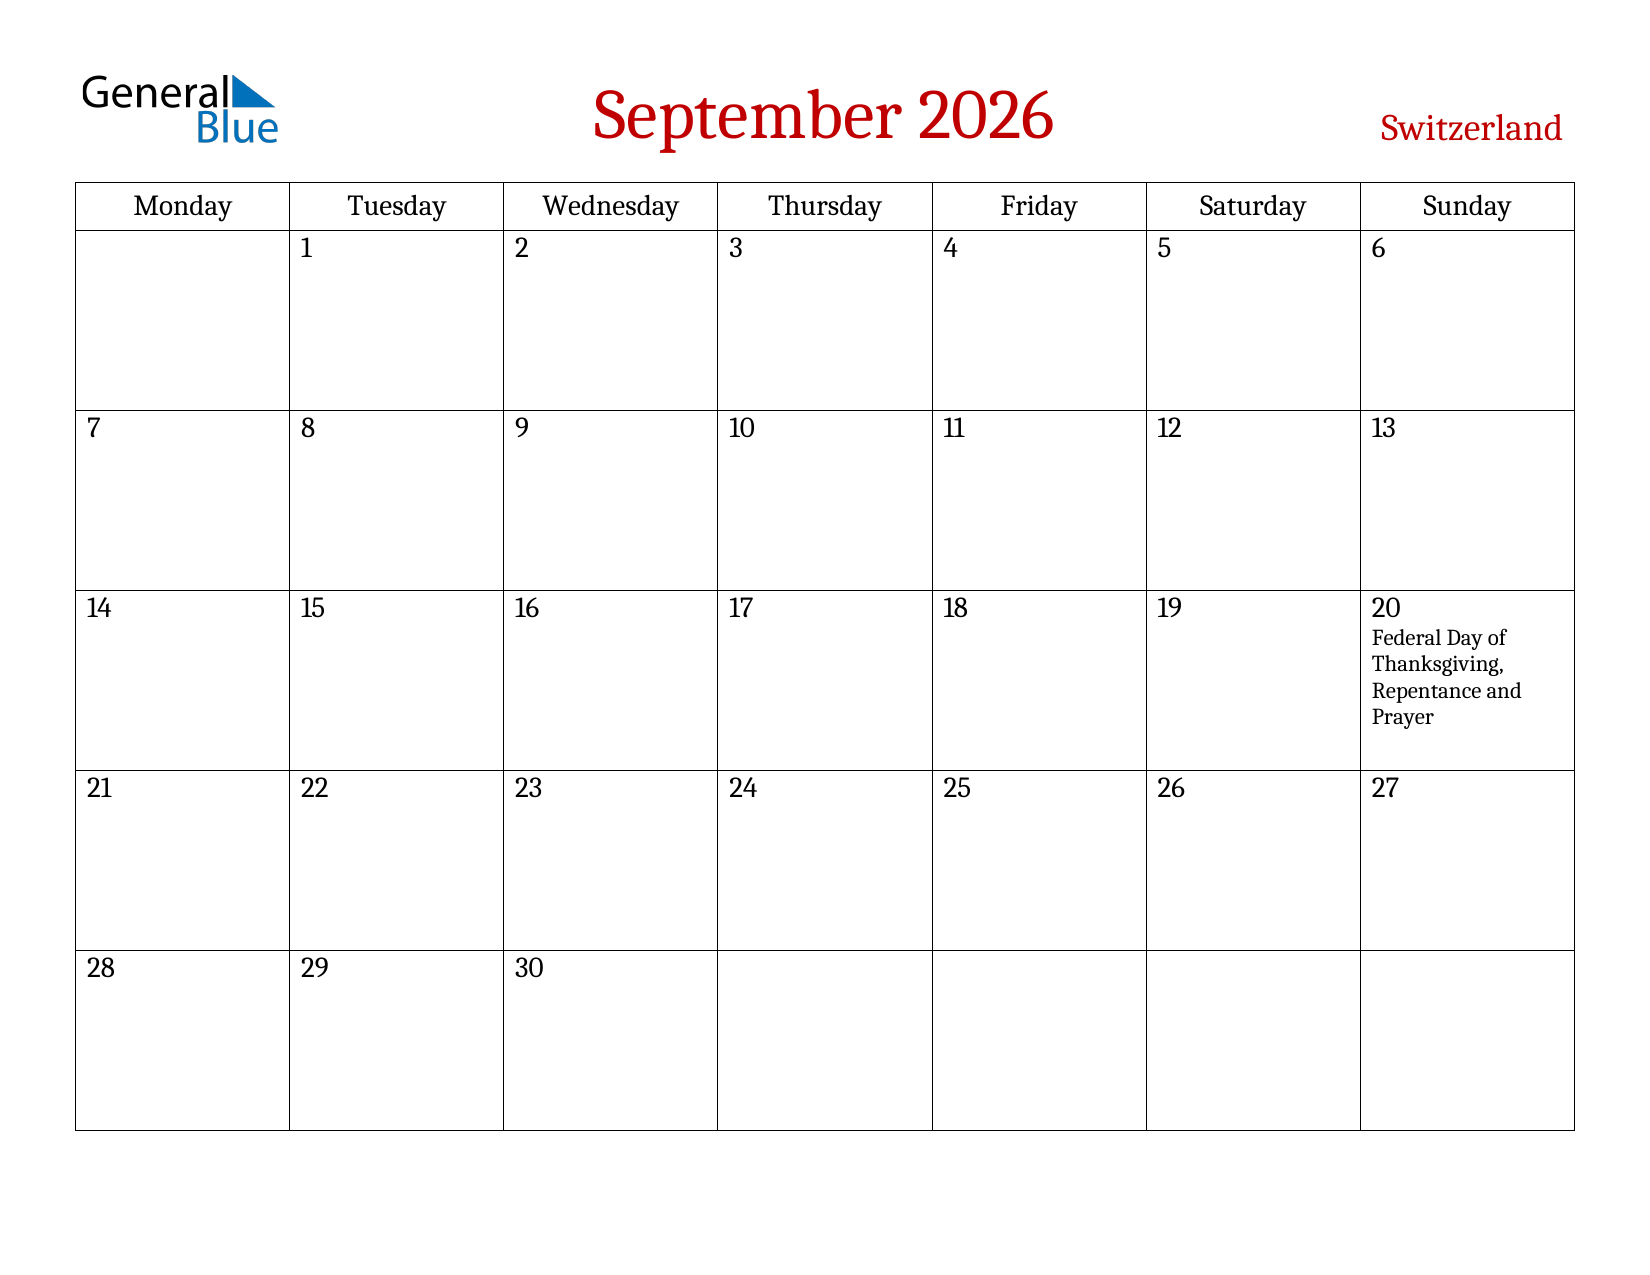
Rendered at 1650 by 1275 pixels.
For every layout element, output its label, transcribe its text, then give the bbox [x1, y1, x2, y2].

table_cell [933, 265, 1146, 410]
table_cell 19 [1147, 591, 1360, 625]
table_cell [933, 445, 1146, 590]
table_cell [718, 625, 932, 770]
table_cell [76, 625, 289, 770]
table_cell [504, 265, 717, 410]
table_cell 7 [76, 411, 289, 444]
table_cell Friday [933, 183, 1146, 230]
table_cell [718, 805, 932, 950]
table_cell Monday [76, 183, 289, 230]
table_cell [718, 951, 932, 985]
table_cell 13 [1361, 411, 1574, 444]
table_cell [718, 985, 932, 1130]
table_cell [290, 985, 503, 1130]
table_cell 16 [504, 591, 717, 625]
table_cell 3 [718, 231, 932, 264]
table_cell 28 [76, 951, 289, 985]
table_cell [1147, 985, 1360, 1130]
table_cell [290, 805, 503, 950]
table_cell Federal Day of Thanksgiving, Repentance and Prayer [1361, 625, 1574, 770]
table_cell [718, 265, 932, 410]
table_cell [76, 985, 289, 1130]
table_cell 22 [290, 771, 503, 805]
table_cell 26 [1147, 771, 1360, 805]
table_cell [504, 625, 717, 770]
table_cell 17 [718, 591, 932, 625]
table_cell [1361, 265, 1574, 410]
table_cell [1361, 805, 1574, 950]
table_cell [1361, 445, 1574, 590]
table_cell [76, 265, 289, 410]
table_cell [1361, 951, 1574, 985]
table_cell 24 [718, 771, 932, 805]
table_cell [1147, 625, 1360, 770]
table_cell [290, 445, 503, 590]
table_cell 21 [76, 771, 289, 805]
table_cell [933, 985, 1146, 1130]
picture [82, 75, 278, 143]
table_cell 20 [1361, 591, 1574, 625]
table_cell Wednesday [504, 183, 717, 230]
table_cell Tuesday [290, 183, 503, 230]
table_cell [76, 805, 289, 950]
table_cell [1147, 445, 1360, 590]
table_cell 12 [1147, 411, 1360, 444]
table_cell [933, 625, 1146, 770]
table_cell 8 [290, 411, 503, 444]
table_cell 9 [504, 411, 717, 444]
table_cell [504, 985, 717, 1130]
table_cell 2 [504, 231, 717, 264]
table_header Switzerland [1146, 75, 1574, 182]
table_cell [933, 951, 1146, 985]
table_cell [718, 445, 932, 590]
table_cell 4 [933, 231, 1146, 264]
table_cell 18 [933, 591, 1146, 625]
table_header September 2026 [504, 75, 1146, 182]
table_cell [1147, 265, 1360, 410]
table_cell 1 [290, 231, 503, 264]
table_cell 27 [1361, 771, 1574, 805]
table_cell [76, 445, 289, 590]
table_cell [1147, 951, 1360, 985]
table_cell 5 [1147, 231, 1360, 264]
table_cell Thursday [718, 183, 932, 230]
table_cell 10 [718, 411, 932, 444]
table_cell 11 [933, 411, 1146, 444]
table_cell [504, 805, 717, 950]
table_cell 25 [933, 771, 1146, 805]
table_cell [290, 625, 503, 770]
table_cell [1147, 805, 1360, 950]
table_cell Sunday [1361, 183, 1574, 230]
table_cell [290, 265, 503, 410]
table_cell 14 [76, 591, 289, 625]
table_header [76, 75, 503, 182]
table_cell 23 [504, 771, 717, 805]
table_cell 15 [290, 591, 503, 625]
table_cell 6 [1361, 231, 1574, 264]
table_cell 29 [290, 951, 503, 985]
table_cell Saturday [1147, 183, 1360, 230]
table_cell [933, 805, 1146, 950]
table_cell 30 [504, 951, 717, 985]
table_cell [504, 445, 717, 590]
table_cell [76, 231, 289, 264]
table_cell [1361, 985, 1574, 1130]
